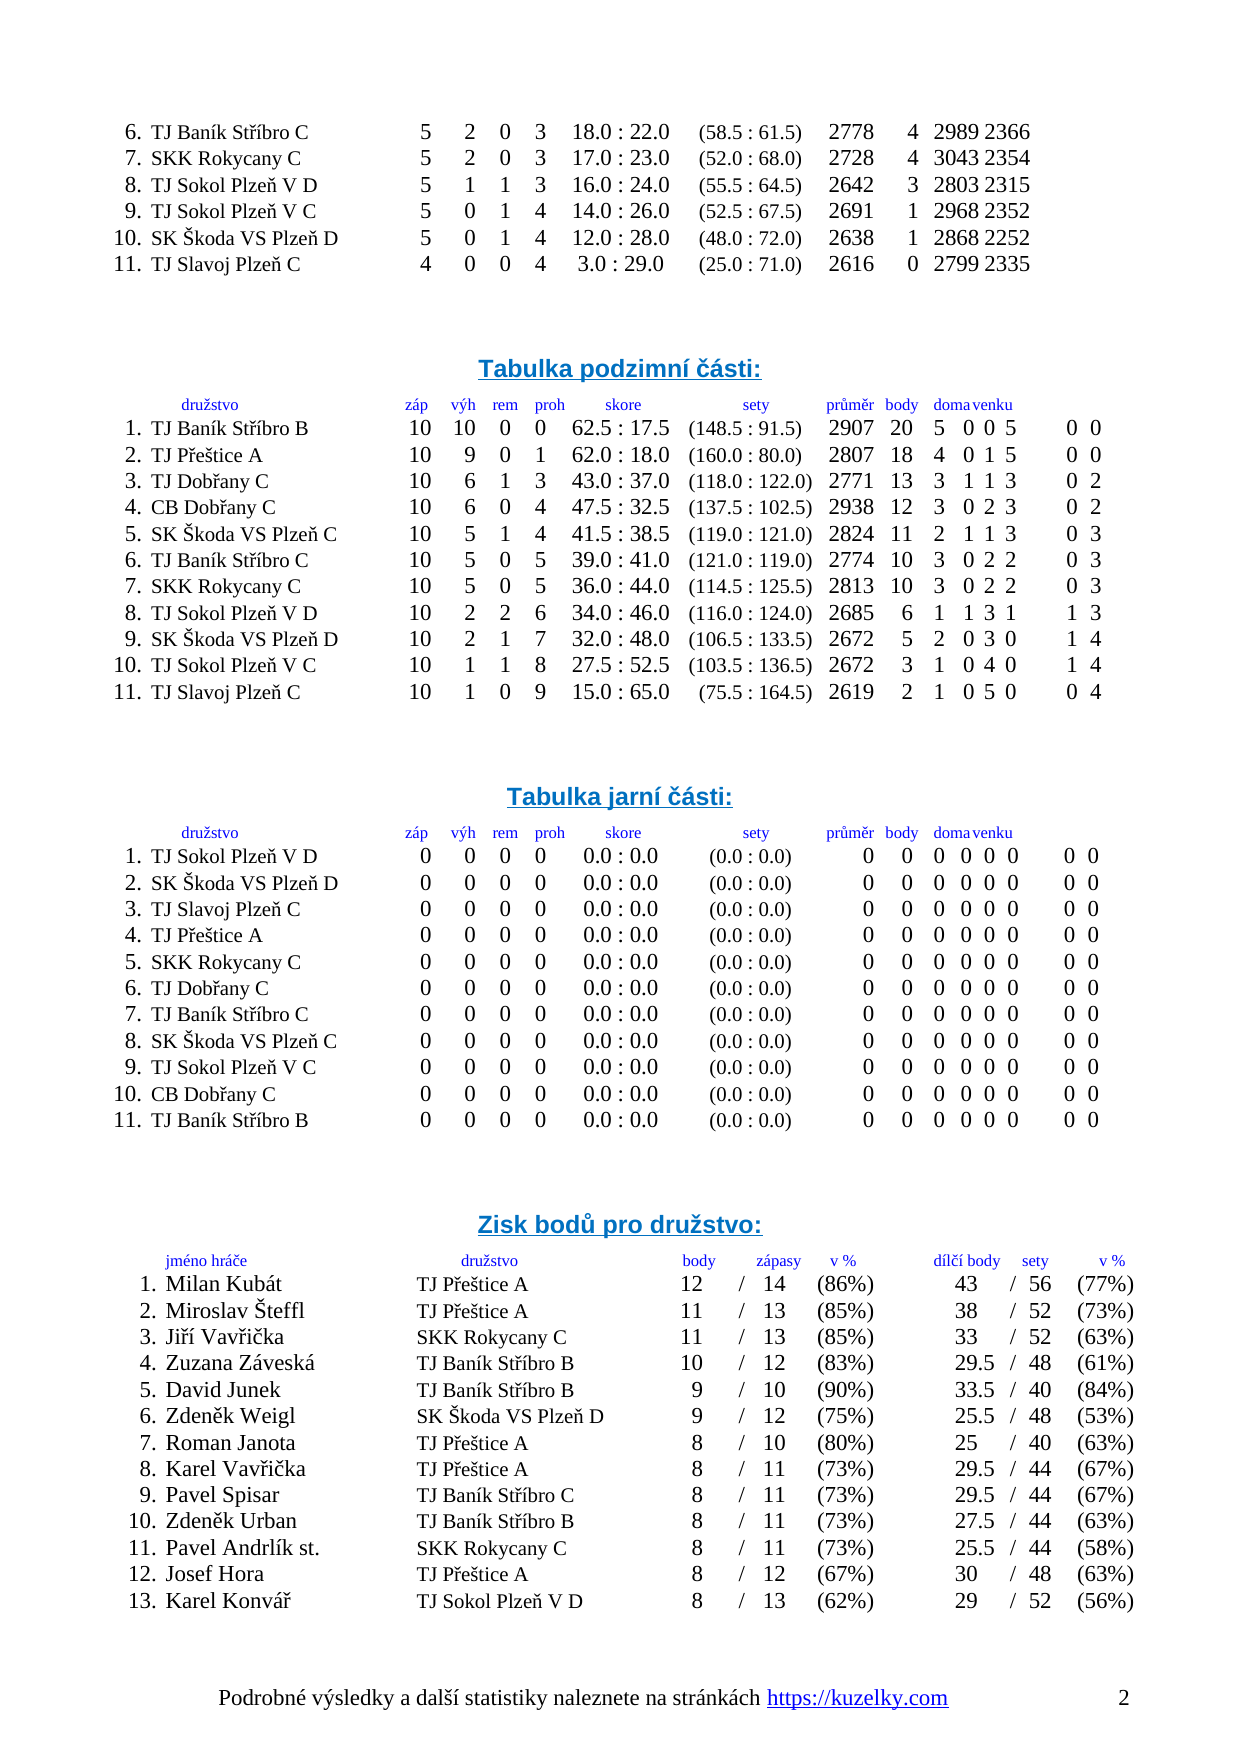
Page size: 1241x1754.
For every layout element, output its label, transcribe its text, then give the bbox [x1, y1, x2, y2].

text 9. TJ Sokol Plzeň V C 5 0 1 4 14.0 : 26.0 (52.5 : 67.5) 2691 1 2968 2352 [106, 197, 1134, 223]
text 3. TJ Dobřany C 10 6 1 3 43.0 : 37.0 (118.0 : 122.0) 2771 13 3 1 1 3 0 2 [106, 467, 1134, 493]
text Zisk bodů pro družstvo: [94, 1210, 1145, 1239]
text 2. Miroslav Šteffl TJ Přeštice A 11 / 13 (85%) 38 / 52 (73%) [106, 1297, 1134, 1323]
text 6. TJ Dobřany C 0 0 0 0 0.0 : 0.0 (0.0 : 0.0) 0 0 0 0 0 0 0 0 [106, 974, 1134, 1001]
text 2. SK Škoda VS Plzeň D 0 0 0 0 0.0 : 0.0 (0.0 : 0.0) 0 0 0 0 0 0 0 0 [106, 869, 1134, 895]
text 5. SK Škoda VS Plzeň C 10 5 1 4 41.5 : 38.5 (119.0 : 121.0) 2824 11 2 1 1 3 0 3 [106, 520, 1134, 546]
text 11. TJ Slavoj Plzeň C 4 0 0 4 3.0 : 29.0 (25.0 : 71.0) 2616 0 2799 2335 [106, 250, 1134, 276]
text 10. Zdeněk Urban TJ Baník Stříbro B 8 / 11 (73%) 27.5 / 44 (63%) [106, 1508, 1134, 1534]
text 6. TJ Baník Stříbro C 5 2 0 3 18.0 : 22.0 (58.5 : 61.5) 2778 4 2989 2366 [106, 118, 1134, 144]
text 9. Pavel Spisar TJ Baník Stříbro C 8 / 11 (73%) 29.5 / 44 (67%) [106, 1481, 1134, 1508]
text 9. SK Škoda VS Plzeň D 10 2 1 7 32.0 : 48.0 (106.5 : 133.5) 2672 5 2 0 3 0 1 4 [106, 625, 1134, 652]
text 1. TJ Sokol Plzeň V D 0 0 0 0 0.0 : 0.0 (0.0 : 0.0) 0 0 0 0 0 0 0 0 [106, 842, 1134, 869]
text 2. TJ Přeštice A 10 9 0 1 62.0 : 18.0 (160.0 : 80.0) 2807 18 4 0 1 5 0 0 [106, 441, 1134, 467]
text 4. Zuzana Záveská TJ Baník Stříbro B 10 / 12 (83%) 29.5 / 48 (61%) [106, 1349, 1134, 1376]
text 10. CB Dobřany C 0 0 0 0 0.0 : 0.0 (0.0 : 0.0) 0 0 0 0 0 0 0 0 [106, 1079, 1134, 1106]
text 4. TJ Přeštice A 0 0 0 0 0.0 : 0.0 (0.0 : 0.0) 0 0 0 0 0 0 0 0 [106, 921, 1134, 948]
text 10. SK Škoda VS Plzeň D 5 0 1 4 12.0 : 28.0 (48.0 : 72.0) 2638 1 2868 2252 [106, 223, 1134, 250]
text 1. TJ Baník Stříbro B 10 10 0 0 62.5 : 17.5 (148.5 : 91.5) 2907 20 5 0 0 5 0 0 [106, 414, 1134, 441]
text 6. TJ Baník Stříbro C 10 5 0 5 39.0 : 41.0 (121.0 : 119.0) 2774 10 3 0 2 2 0 3 [106, 546, 1134, 572]
text 8. TJ Sokol Plzeň V D 5 1 1 3 16.0 : 24.0 (55.5 : 64.5) 2642 3 2803 2315 [106, 171, 1134, 197]
text 3. Jiří Vavřička SKK Rokycany C 11 / 13 (85%) 33 / 52 (63%) [106, 1323, 1134, 1349]
text 9. TJ Sokol Plzeň V C 0 0 0 0 0.0 : 0.0 (0.0 : 0.0) 0 0 0 0 0 0 0 0 [106, 1053, 1134, 1079]
text 7. SKK Rokycany C 10 5 0 5 36.0 : 44.0 (114.5 : 125.5) 2813 10 3 0 2 2 0 3 [106, 572, 1134, 599]
text jméno hráče družstvo body zápasy v % dílčí body sety v % [106, 1251, 1134, 1270]
text 8. TJ Sokol Plzeň V D 10 2 2 6 34.0 : 46.0 (116.0 : 124.0) 2685 6 1 1 3 1 1 3 [106, 599, 1134, 625]
text 13. Karel Konvář TJ Sokol Plzeň V D 8 / 13 (62%) 29 / 52 (56%) [106, 1587, 1134, 1613]
text družstvo záp výh rem proh skore sety průměr body doma venku [106, 395, 1134, 414]
text 8. Karel Vavřička TJ Přeštice A 8 / 11 (73%) 29.5 / 44 (67%) [106, 1455, 1134, 1481]
text 12. Josef Hora TJ Přeštice A 8 / 12 (67%) 30 / 48 (63%) [106, 1560, 1134, 1587]
text 8. SK Škoda VS Plzeň C 0 0 0 0 0.0 : 0.0 (0.0 : 0.0) 0 0 0 0 0 0 0 0 [106, 1027, 1134, 1053]
text 7. Roman Janota TJ Přeštice A 8 / 10 (80%) 25 / 40 (63%) [106, 1428, 1134, 1455]
text 11. Pavel Andrlík st. SKK Rokycany C 8 / 11 (73%) 25.5 / 44 (58%) [106, 1534, 1134, 1560]
text družstvo záp výh rem proh skore sety průměr body doma venku [106, 823, 1134, 842]
text 6. Zdeněk Weigl SK Škoda VS Plzeň D 9 / 12 (75%) 25.5 / 48 (53%) [106, 1402, 1134, 1428]
text 11. TJ Slavoj Plzeň C 10 1 0 9 15.0 : 65.0 (75.5 : 164.5) 2619 2 1 0 5 0 0 4 [106, 678, 1134, 704]
text Tabulka podzimní části: [94, 354, 1145, 383]
text 5. David Junek TJ Baník Stříbro B 9 / 10 (90%) 33.5 / 40 (84%) [106, 1376, 1134, 1402]
text 1. Milan Kubát TJ Přeštice A 12 / 14 (86%) 43 / 56 (77%) [106, 1270, 1134, 1297]
text 5. SKK Rokycany C 0 0 0 0 0.0 : 0.0 (0.0 : 0.0) 0 0 0 0 0 0 0 0 [106, 948, 1134, 974]
text 10. TJ Sokol Plzeň V C 10 1 1 8 27.5 : 52.5 (103.5 : 136.5) 2672 3 1 0 4 0 1 4 [106, 652, 1134, 678]
text 7. SKK Rokycany C 5 2 0 3 17.0 : 23.0 (52.0 : 68.0) 2728 4 3043 2354 [106, 144, 1134, 171]
text 7. TJ Baník Stříbro C 0 0 0 0 0.0 : 0.0 (0.0 : 0.0) 0 0 0 0 0 0 0 0 [106, 1001, 1134, 1027]
text 3. TJ Slavoj Plzeň C 0 0 0 0 0.0 : 0.0 (0.0 : 0.0) 0 0 0 0 0 0 0 0 [106, 895, 1134, 921]
text 4. CB Dobřany C 10 6 0 4 47.5 : 32.5 (137.5 : 102.5) 2938 12 3 0 2 3 0 2 [106, 493, 1134, 520]
text 11. TJ Baník Stříbro B 0 0 0 0 0.0 : 0.0 (0.0 : 0.0) 0 0 0 0 0 0 0 0 [106, 1106, 1134, 1132]
text Tabulka jarní části: [94, 782, 1145, 811]
